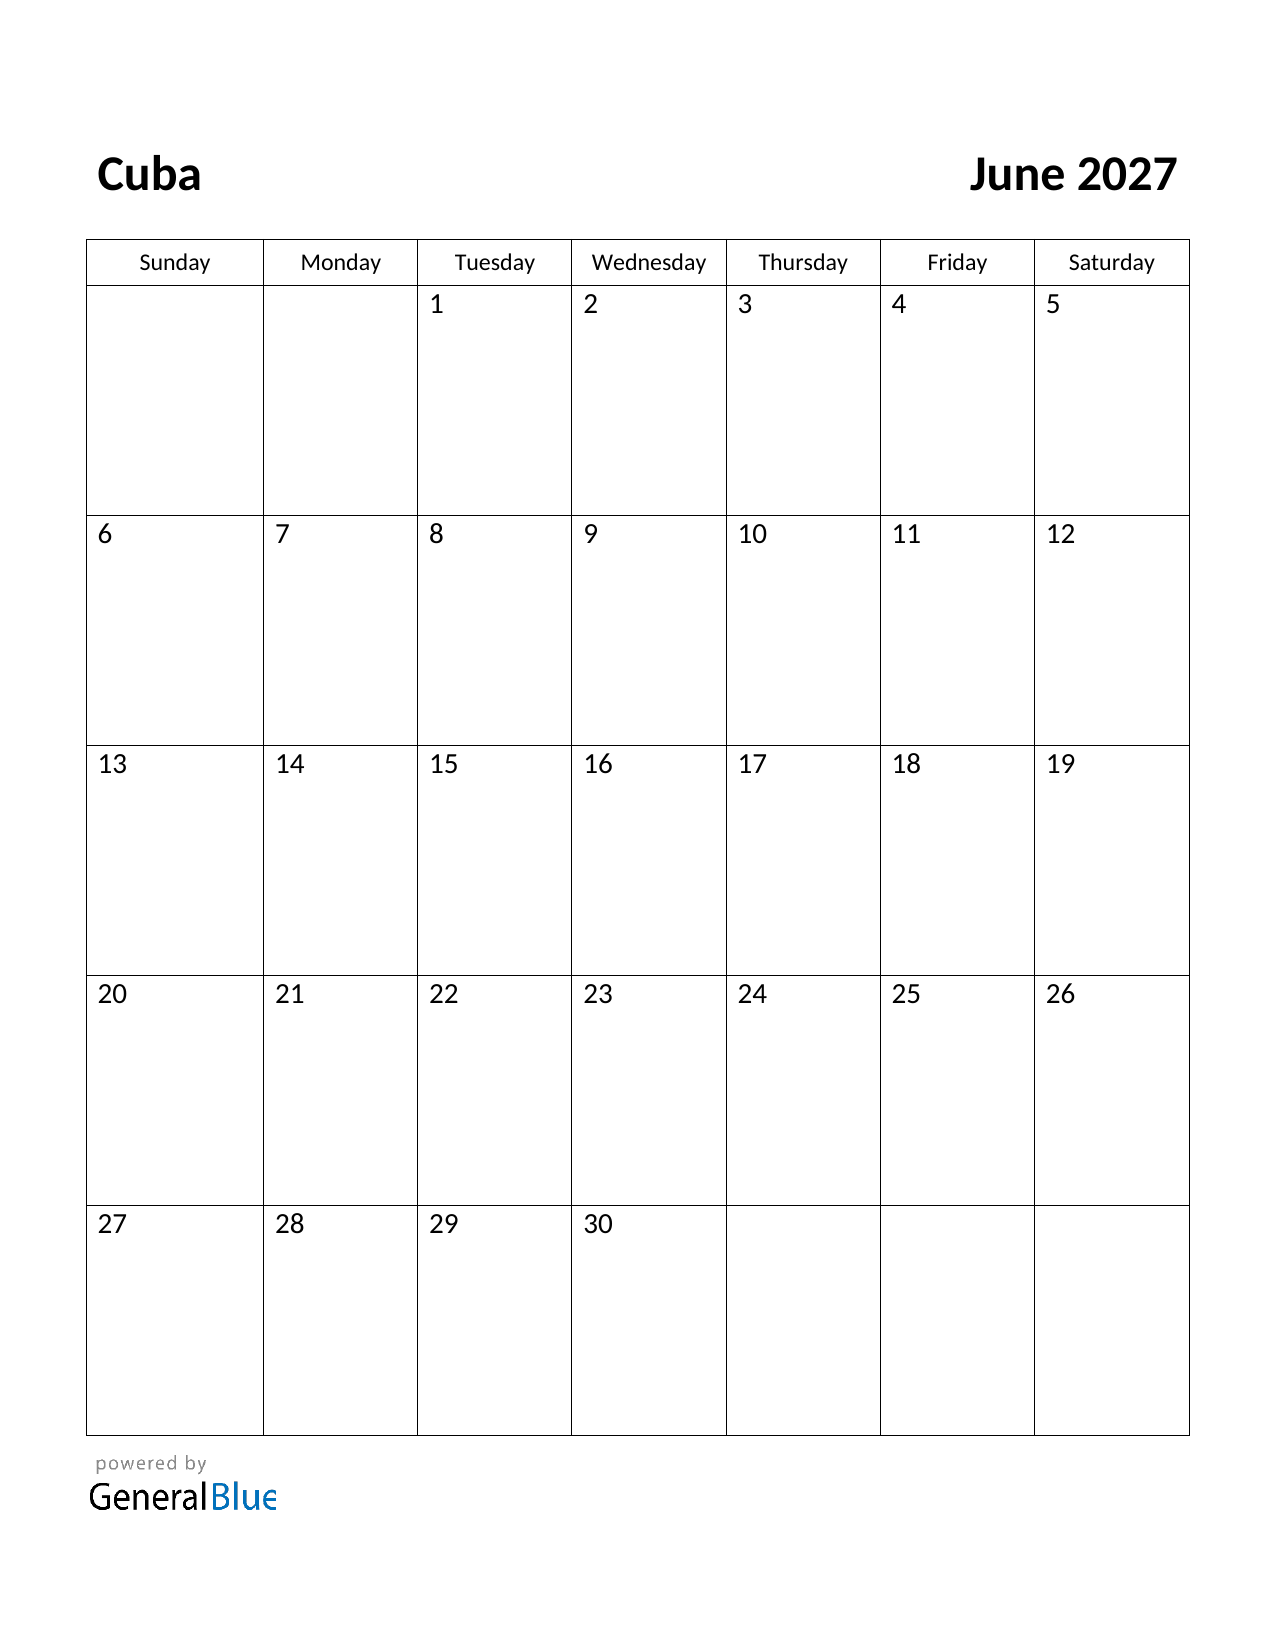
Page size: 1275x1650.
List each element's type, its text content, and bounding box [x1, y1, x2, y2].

table_cell 13 [87, 746, 263, 778]
table_cell 30 [572, 1206, 726, 1238]
table_cell Monday [264, 240, 417, 284]
table_header Cuba [86, 105, 572, 239]
table_cell [727, 318, 880, 514]
table_cell 28 [264, 1206, 417, 1238]
table_cell [1035, 318, 1189, 514]
table_cell Thursday [727, 240, 880, 284]
picture [88, 1452, 276, 1515]
table_cell Friday [881, 240, 1034, 284]
table_cell [881, 1206, 1034, 1238]
table_cell [727, 1206, 880, 1238]
table_cell 25 [881, 976, 1034, 1008]
table_cell [727, 1008, 880, 1204]
table_cell [87, 1238, 263, 1434]
table_cell 12 [1035, 516, 1189, 548]
table_header June 2027 [572, 105, 1189, 239]
table_cell [572, 1008, 726, 1204]
table_cell 7 [264, 516, 417, 548]
table_cell [727, 1238, 880, 1434]
table_cell 11 [881, 516, 1034, 548]
table_cell Wednesday [572, 240, 726, 284]
table_cell 14 [264, 746, 417, 778]
table_cell [418, 1008, 571, 1204]
table_cell 16 [572, 746, 726, 778]
table_cell [881, 1008, 1034, 1204]
table_cell [1035, 1238, 1189, 1434]
table_cell [1035, 778, 1189, 974]
table_cell [1035, 548, 1189, 744]
table_cell 26 [1035, 976, 1189, 1008]
table_cell [418, 548, 571, 744]
table_cell 20 [87, 976, 263, 1008]
table_cell 3 [727, 286, 880, 318]
table_cell [727, 548, 880, 744]
table_cell [881, 548, 1034, 744]
table_cell [264, 318, 417, 514]
table_cell [87, 318, 263, 514]
table_cell Saturday [1035, 240, 1189, 284]
table_cell 17 [727, 746, 880, 778]
table_cell Sunday [87, 240, 263, 284]
table_cell 4 [881, 286, 1034, 318]
table_cell [881, 778, 1034, 974]
table_cell 29 [418, 1206, 571, 1238]
table_cell [264, 1238, 417, 1434]
table_cell [727, 778, 880, 974]
table_cell 22 [418, 976, 571, 1008]
table_cell [418, 318, 571, 514]
table_cell 2 [572, 286, 726, 318]
table_cell [881, 318, 1034, 514]
table_cell 21 [264, 976, 417, 1008]
table_cell [87, 286, 263, 318]
table_cell [264, 286, 417, 318]
table_cell [572, 318, 726, 514]
table_cell [418, 1238, 571, 1434]
table_cell Tuesday [418, 240, 571, 284]
table_cell [264, 1008, 417, 1204]
table_cell 9 [572, 516, 726, 548]
table_cell [572, 778, 726, 974]
table_cell [264, 548, 417, 744]
table_cell 8 [418, 516, 571, 548]
table_cell [264, 778, 417, 974]
table_cell [87, 1008, 263, 1204]
table_cell 5 [1035, 286, 1189, 318]
table_cell [572, 548, 726, 744]
table_cell 23 [572, 976, 726, 1008]
table_cell [1035, 1008, 1189, 1204]
table_cell 18 [881, 746, 1034, 778]
table_cell 6 [87, 516, 263, 548]
table_cell [86, 1436, 1189, 1534]
table_cell [881, 1238, 1034, 1434]
table_cell [87, 548, 263, 744]
table_cell 1 [418, 286, 571, 318]
table_cell [1035, 1206, 1189, 1238]
table_cell 24 [727, 976, 880, 1008]
table_cell 19 [1035, 746, 1189, 778]
table_cell 10 [727, 516, 880, 548]
table_cell 15 [418, 746, 571, 778]
table_cell [572, 1238, 726, 1434]
table_cell [418, 778, 571, 974]
table_cell [87, 778, 263, 974]
table_cell 27 [87, 1206, 263, 1238]
